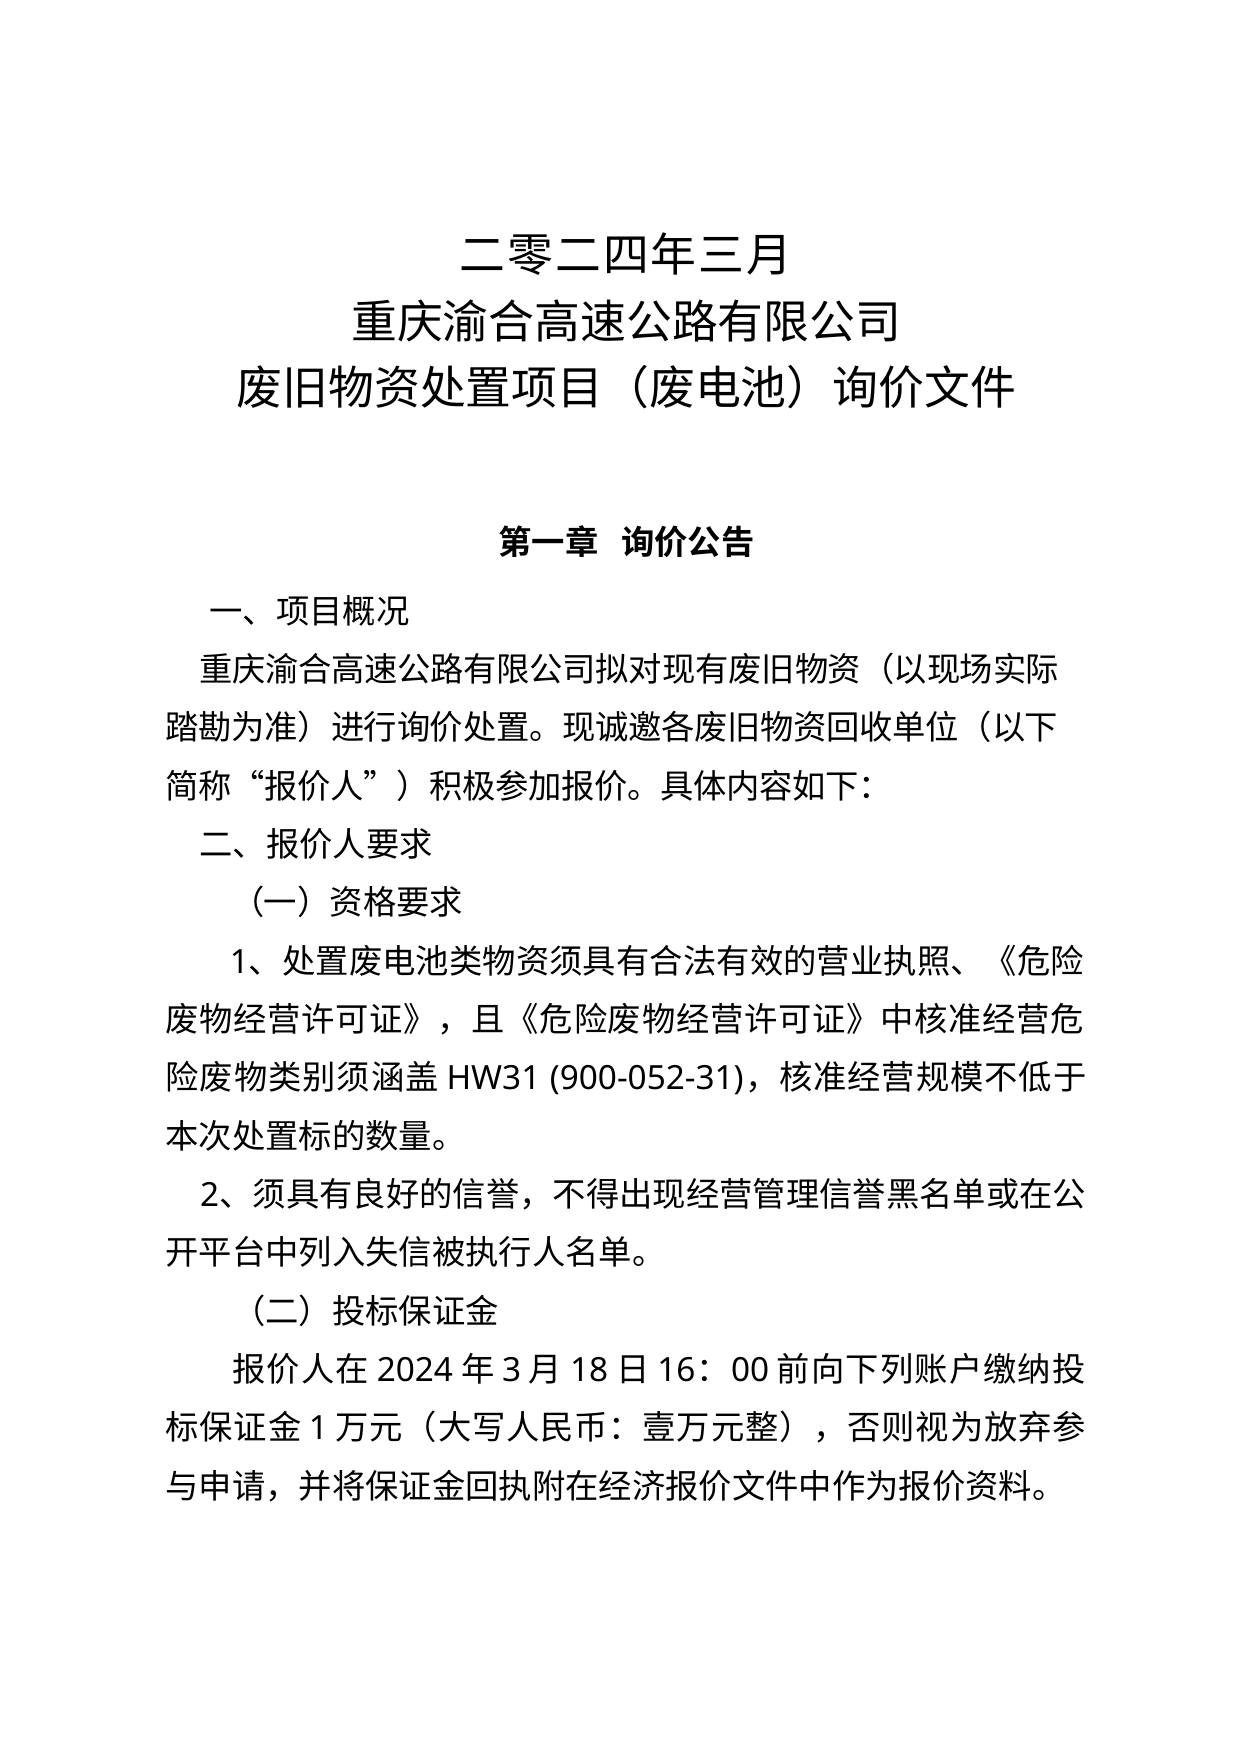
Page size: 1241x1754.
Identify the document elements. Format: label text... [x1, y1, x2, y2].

title 第一章 询价公告 [165, 516, 1087, 564]
list （二）投标保证金 [165, 1276, 1087, 1335]
text 重庆渝合高速公路有限公司 [165, 285, 1087, 351]
subtitle 一、项目概况 [192, 576, 1087, 635]
list 1、处置废电池类物资须具有合法有效的营业执照、《危险废物经营许可证》，且《危险废物经营许可证》中核准经营危险废物类别须涵盖HW31 (900-052-31)，核准经营规模不低于本次处置标的数量。 [165, 926, 1087, 1160]
list 2、须具有良好的信誉，不得出现经营管理信誉黑名单或在公开平台中列入失信被执行人名单。 [165, 1160, 1087, 1276]
text 二零二四年三月 [165, 218, 1087, 285]
text （一）资格要求 [165, 868, 1087, 926]
text 二、报价人要求 [165, 810, 1087, 868]
text 废旧物资处置项目（废电池）询价文件 [165, 351, 1087, 418]
text 重庆渝合高速公路有限公司拟对现有废旧物资（以现场实际踏勘为准）进行询价处置。现诚邀各废旧物资回收单位（以下简称“报价人”）积极参加报价。具体内容如下： [165, 635, 1087, 810]
list 报价人在2024年3月18日16：00前向下列账户缴纳投标保证金1万元（大写人民币：壹万元整），否则视为放弃参与申请，并将保证金回执附在经济报价文件中作为报价资料。 [165, 1335, 1087, 1510]
